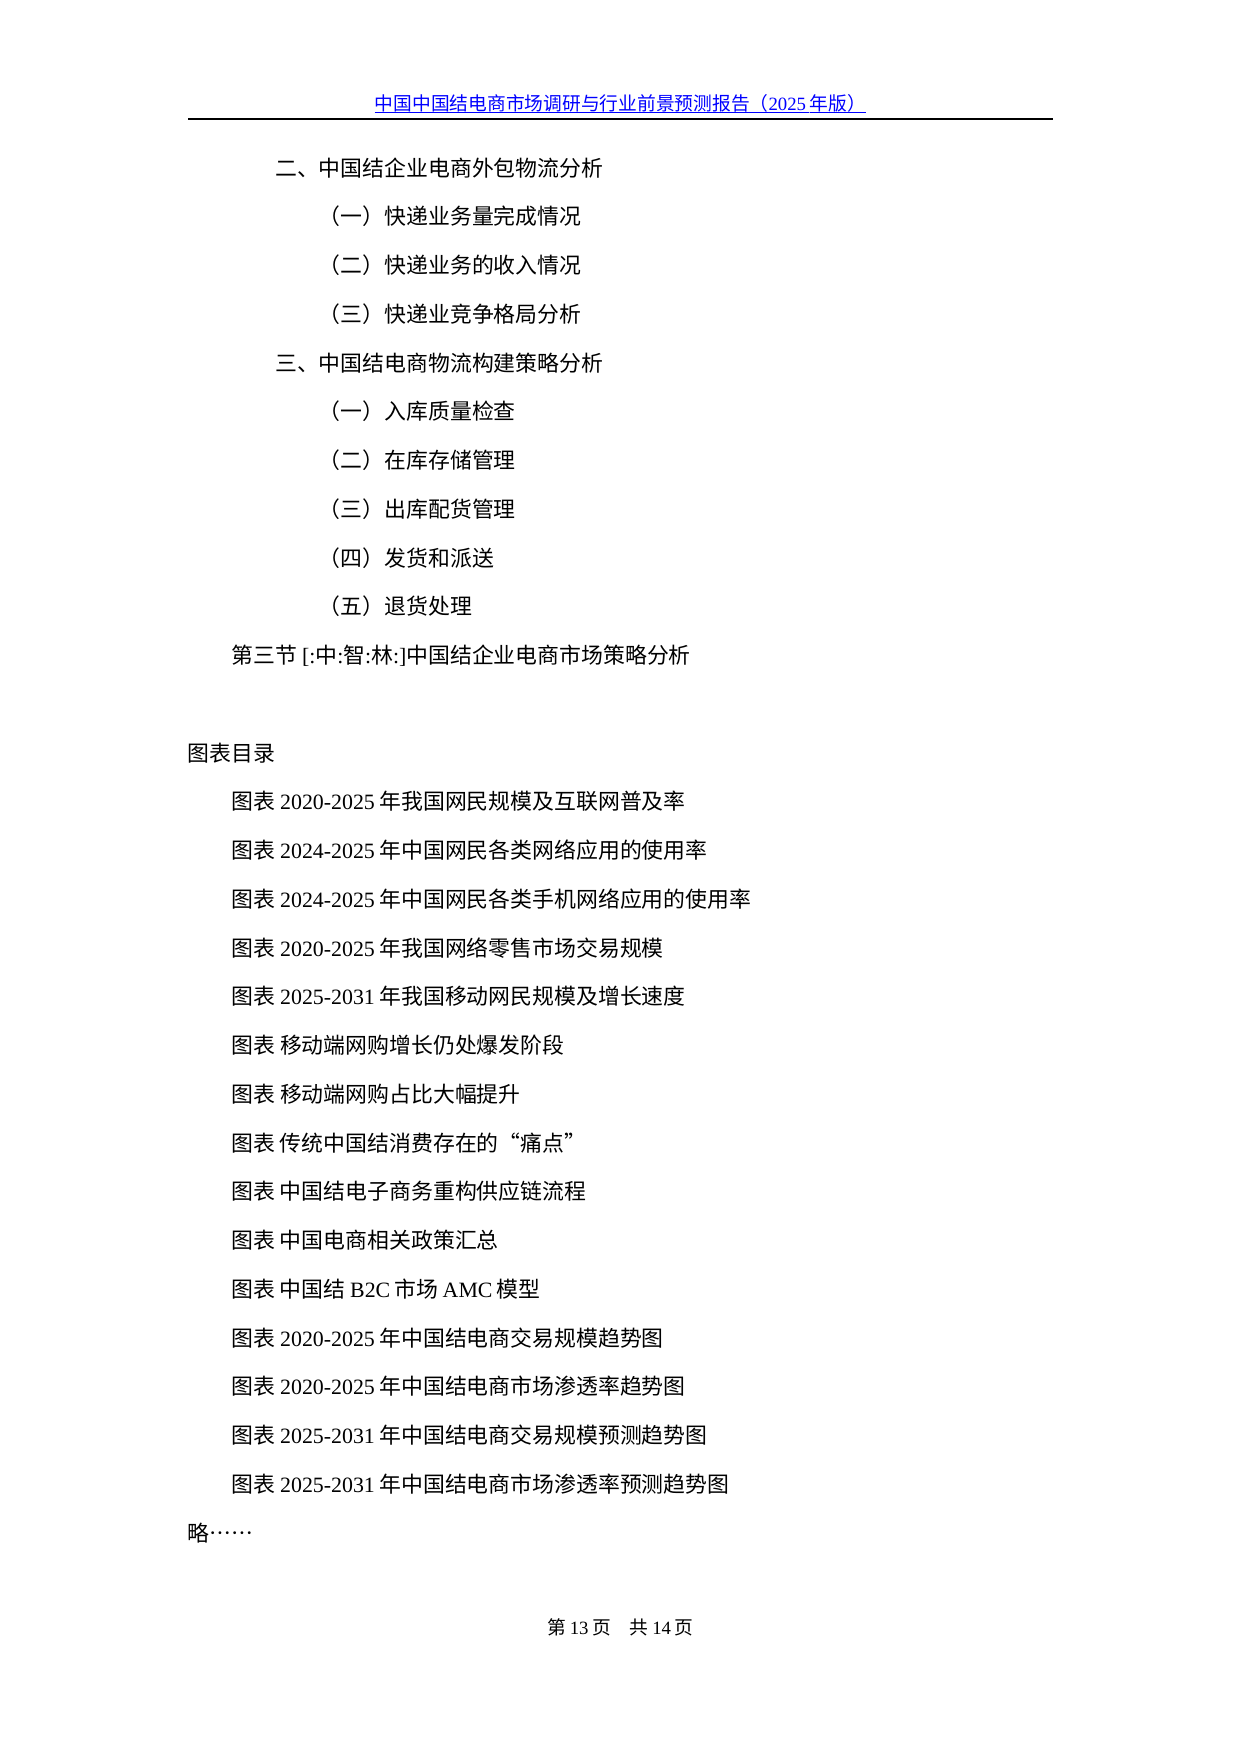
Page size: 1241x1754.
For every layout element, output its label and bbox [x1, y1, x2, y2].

text [187, 150, 1053, 1548]
